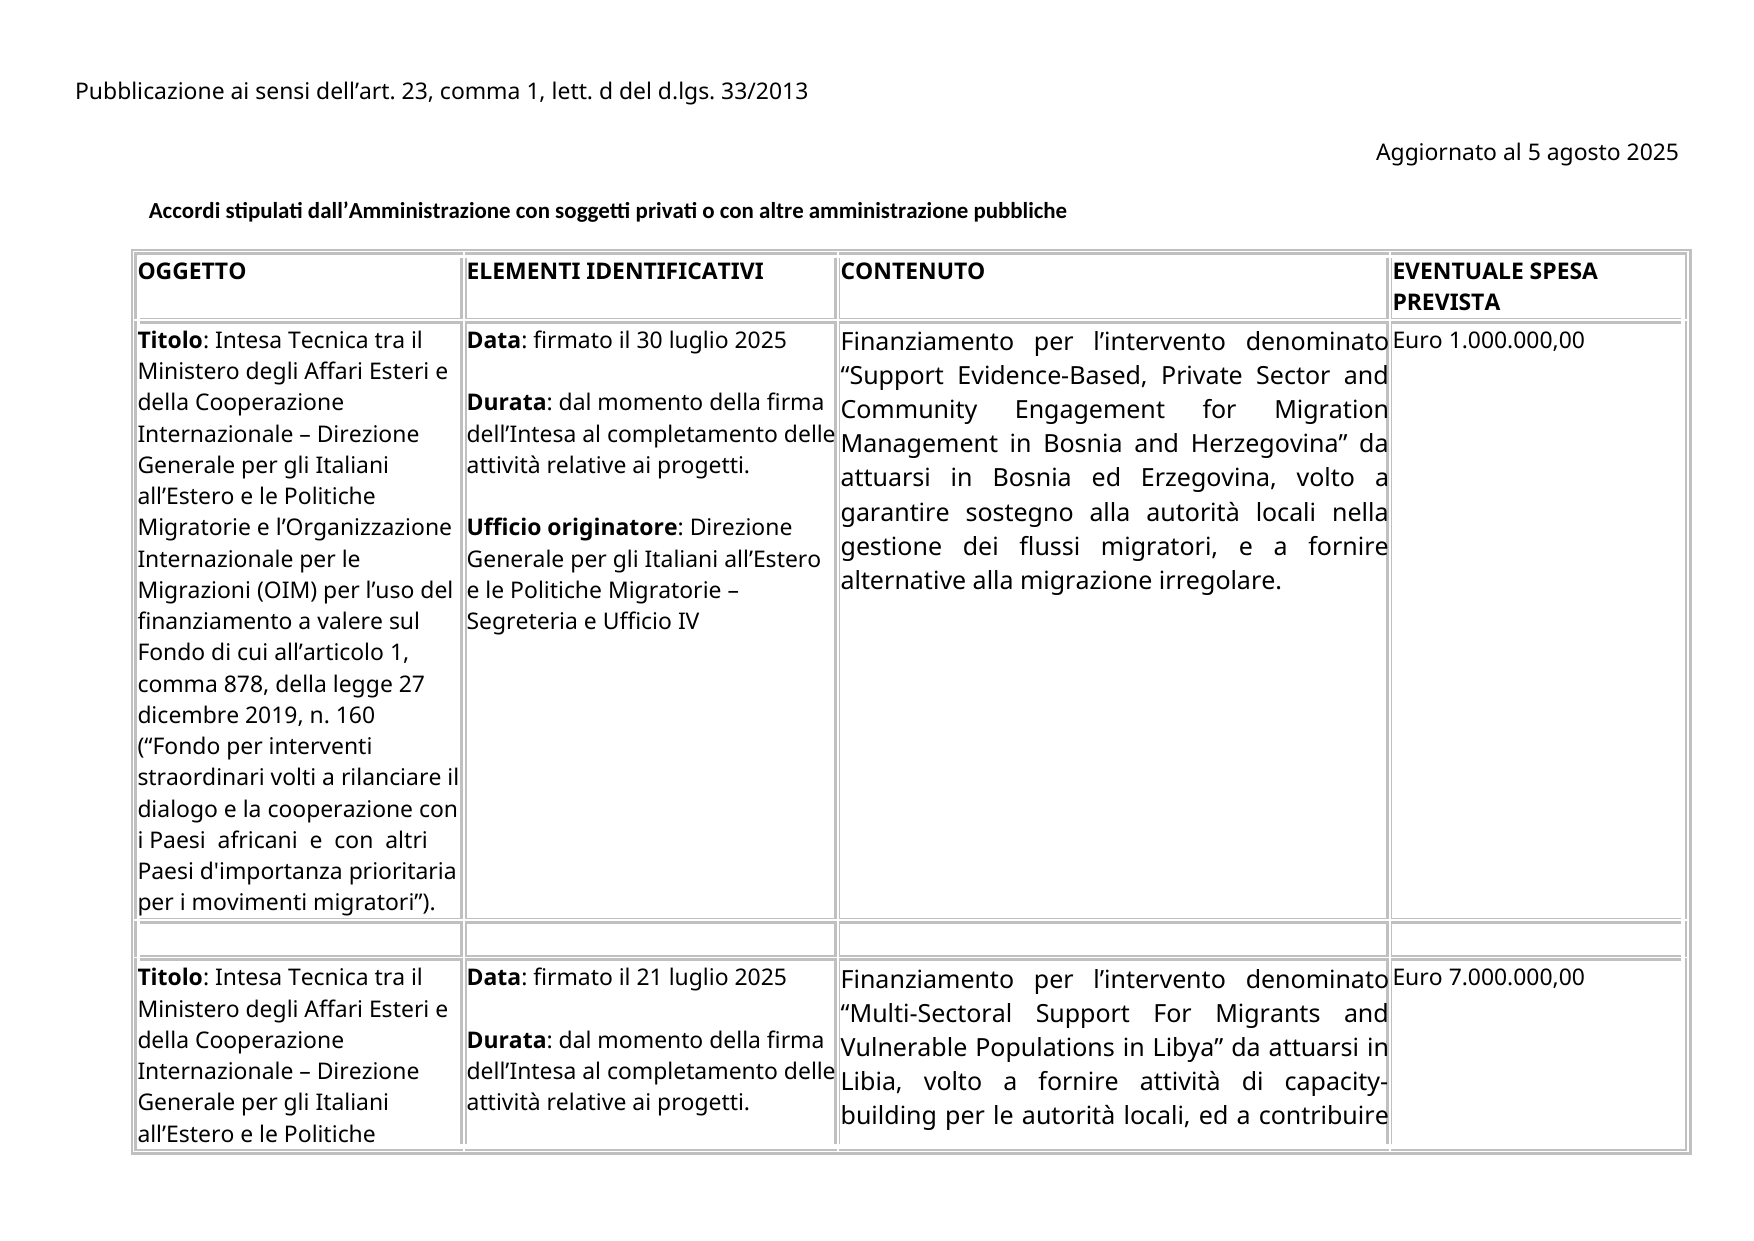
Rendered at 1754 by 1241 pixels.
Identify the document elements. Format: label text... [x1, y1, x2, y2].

table_header EVENTUALE SPESA PREVISTA [1389, 251, 1688, 318]
table_cell Data: firmato il 30 luglio 2025 Durata: dal momento della firma dell’Intesa al completamento delle attività relative ai progetti. Ufficio originatore: Direzione Generale per gli Italiani all’Estero e le Politiche Migratorie – Segreteria e Ufficio IV [467, 324, 834, 918]
text Pubblicazione ai sensi dell’art. 23, comma 1, lett. d del d.lgs. 33/2013 [75, 75, 1679, 106]
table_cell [837, 955, 1389, 1149]
table_cell [134, 918, 463, 955]
table_header OGGETTO [137, 255, 463, 318]
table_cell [134, 955, 463, 1149]
text Accordi stipulati dall’Amministrazione con soggetti privati o con altre amministrazione pubbliche [75, 196, 1679, 224]
table_cell [840, 924, 1386, 955]
table_cell Euro 7.000.000,00 [1389, 955, 1688, 1149]
table_cell Euro 1.000.000,00 [1389, 318, 1688, 918]
table_cell [467, 924, 834, 955]
table_header CONTENUTO [837, 251, 1389, 318]
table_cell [463, 955, 837, 1149]
table_cell [1389, 918, 1688, 955]
table_cell Finanziamento per l’intervento denominato “Support Evidence-Based, Private Sector and Community Engagement for Migration Management in Bosnia and Herzegovina” da attuarsi in Bosnia ed Erzegovina, volto a garantire sostegno alla autorità locali nella gestione dei flussi migratori, e a fornire alternative alla migrazione irregolare. [840, 324, 1386, 918]
table_header ELEMENTI IDENTIFICATIVI [463, 251, 837, 318]
text Aggiornato al 5 agosto 2025 [75, 135, 1679, 167]
